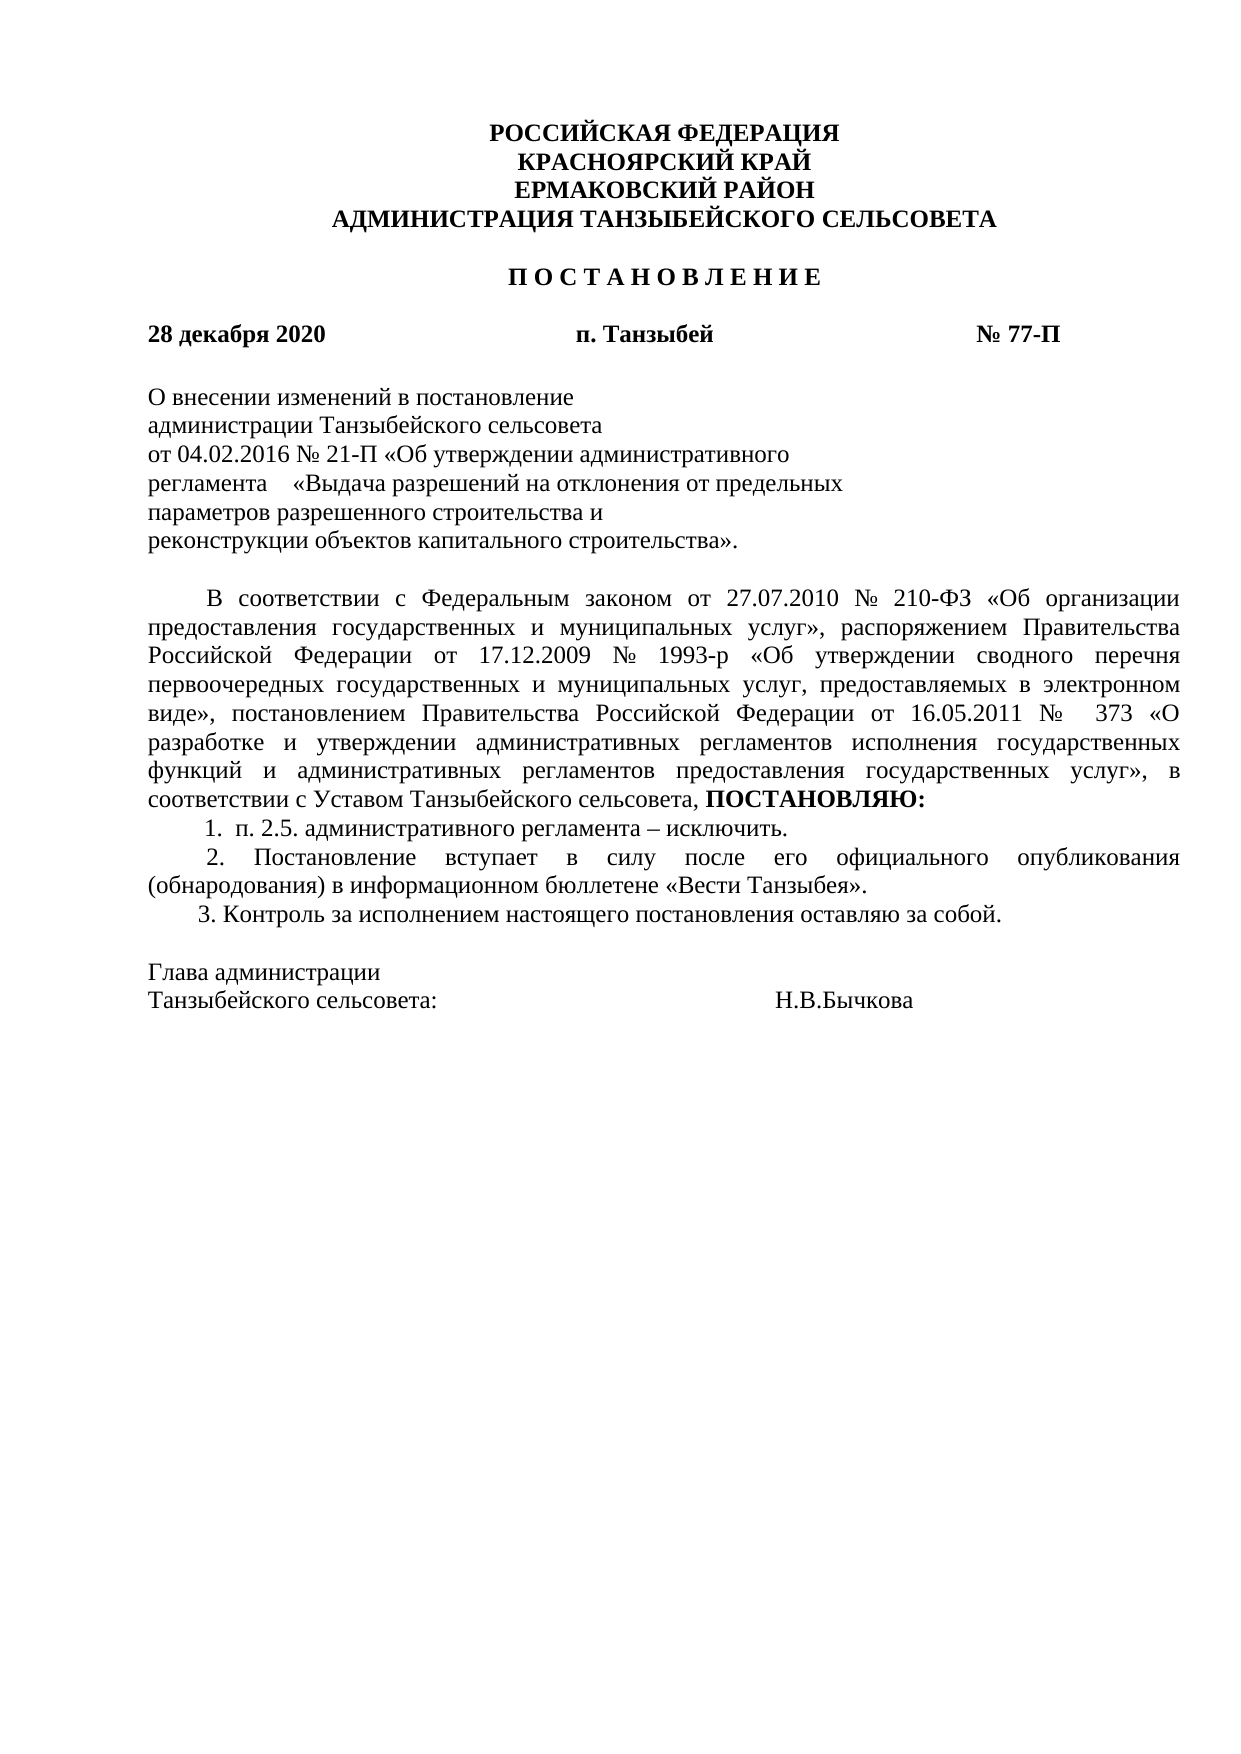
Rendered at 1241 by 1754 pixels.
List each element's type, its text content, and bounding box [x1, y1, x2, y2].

text администрации Танзыбейского сельсовета [148, 410, 1181, 439]
text 2. Постановление вступает в силу после его официального опубликования (обнародования) в информационном бюллетене «Вести Танзыбея». [148, 842, 1181, 899]
text АДМИНИСТРАЦИЯ ТАНЗЫБЕЙСКОГО СЕЛЬСОВЕТА П О С Т А Н О В Л Е Н И Е [148, 204, 1181, 291]
text реконструкции объектов капитального строительства». [148, 525, 1181, 554]
text 1. п. 2.5. административного регламента – исключить. [148, 813, 1181, 842]
text от 04.02.2016 № 21-П «Об утверждении административного [148, 439, 1181, 468]
text В соответствии с Федеральным законом от 27.07.2010 № 210-ФЗ «Об организации предоставления государственных и муниципальных услуг», распоряжением Правительства Российской Федерации от 17.12.2009 № 1993-р «Об утверждении сводного перечня первоочередных государственных и муниципальных услуг, предоставляемых в электронном виде», постановлением Правительства Российской Федерации от 16.05.2011 № 373 «О разработке и утверждении административных регламентов исполнения государственных функций и административных регламентов предоставления государственных услуг», в соответствии с Уставом Танзыбейского сельсовета, ПОСТАНОВЛЯЮ: [148, 583, 1181, 813]
text 3. Контроль за исполнением настоящего постановления оставляю за собой. [148, 899, 1181, 928]
text Глава администрации [148, 957, 1181, 985]
text 28 декабря 2020 п. Танзыбей № 77-П [148, 319, 1181, 348]
text параметров разрешенного строительства и [148, 497, 1181, 525]
text Танзыбейского сельсовета: Н.В.Бычкова [148, 985, 1181, 1014]
text О внесении изменений в постановление [148, 382, 1181, 410]
text РОССИЙСКАЯ ФЕДЕРАЦИЯ КРАСНОЯРСКИЙ КРАЙ ЕРМАКОВСКИЙ РАЙОН [148, 118, 1181, 204]
text регламента «Выдача разрешений на отклонения от предельных [148, 468, 1181, 497]
